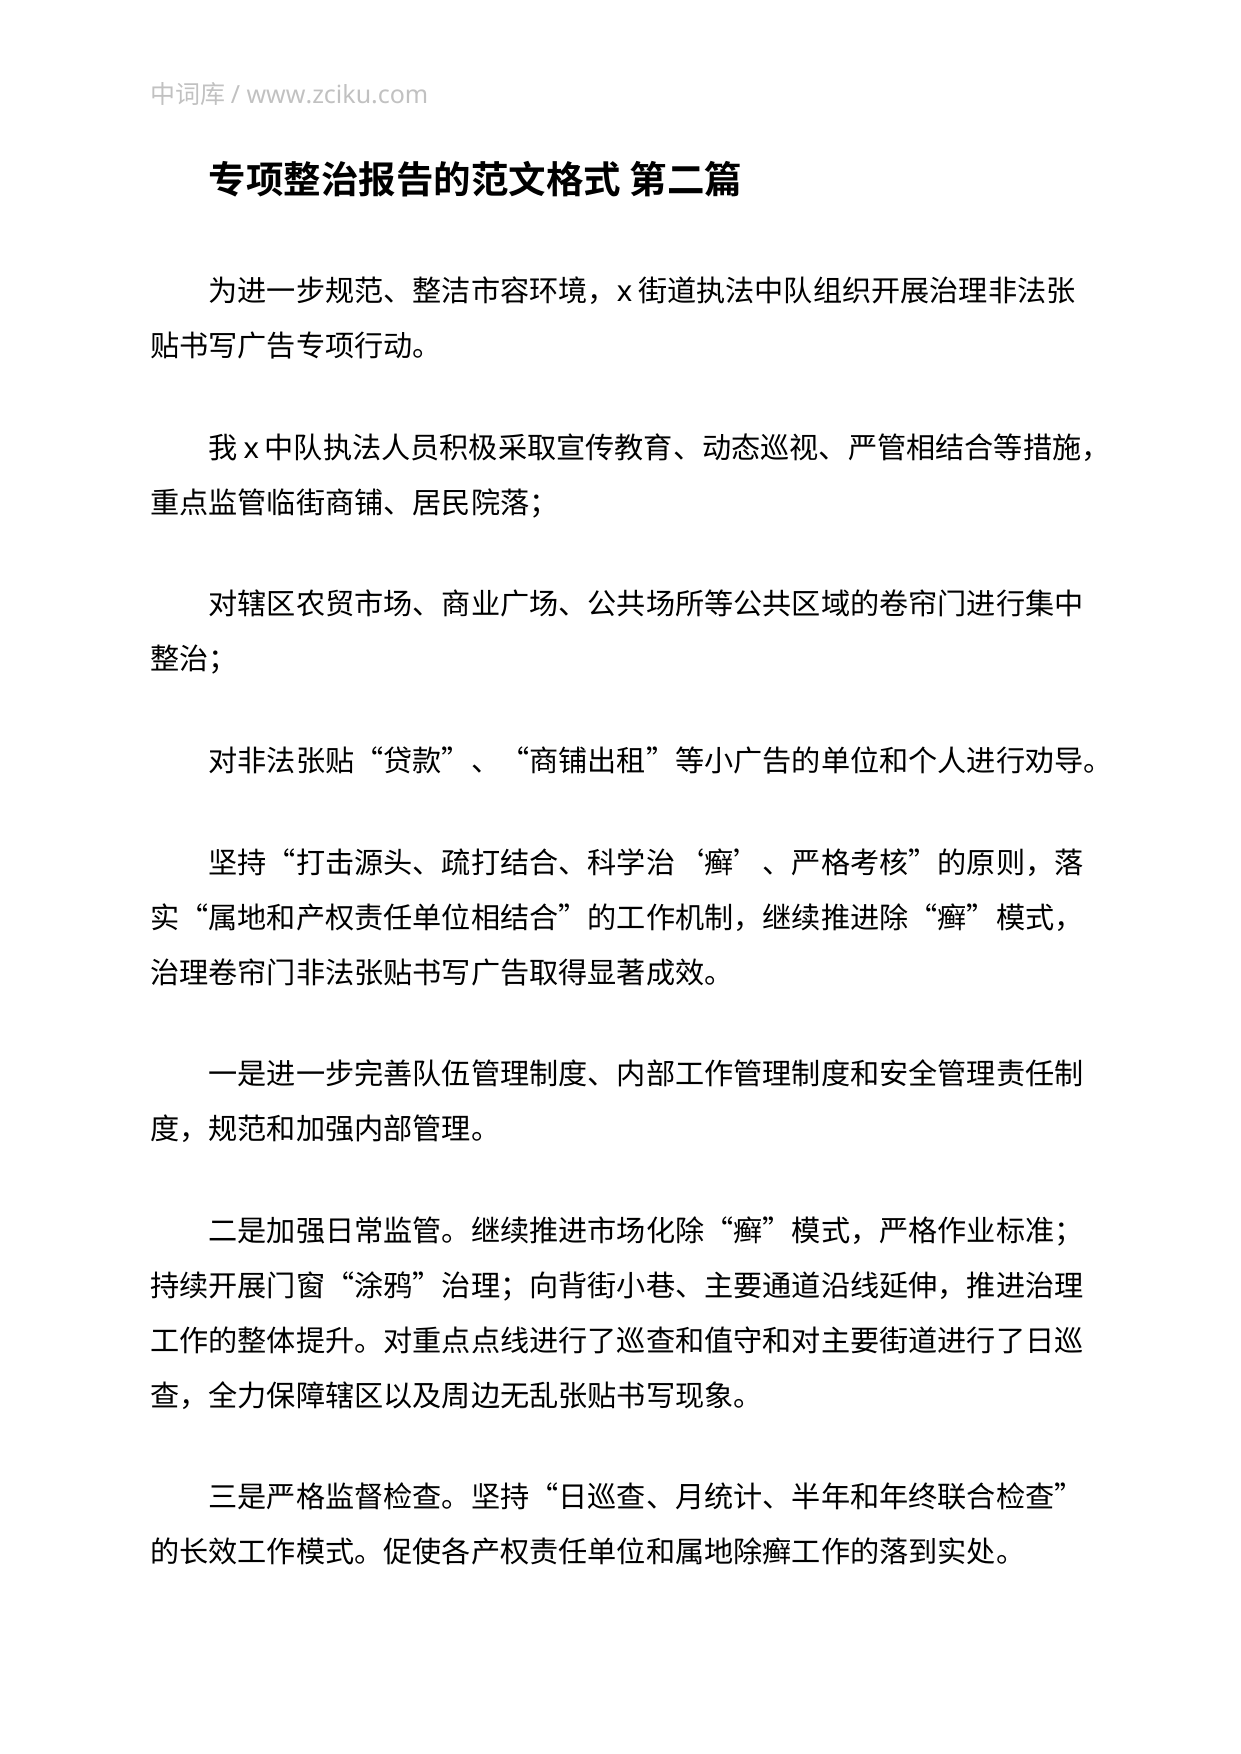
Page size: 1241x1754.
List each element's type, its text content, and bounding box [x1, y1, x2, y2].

text 我x中队执法人员积极采取宣传教育、动态巡视、严管相结合等措施，重点监管临街商铺、居民院落； [150, 424, 1090, 521]
text 二是加强日常监管。继续推进市场化除“癣”模式，严格作业标准；持续开展门窗“涂鸦”治理；向背街小巷、主要通道沿线延伸，推进治理工作的整体提升。对重点点线进行了巡查和值守和对主要街道进行了日巡查，全力保障辖区以及周边无乱张贴书写现象。 [150, 1208, 1090, 1414]
text 三是严格监督检查。坚持“日巡查、月统计、半年和年终联合检查”的长效工作模式。促使各产权责任单位和属地除癣工作的落到实处。 [150, 1474, 1090, 1571]
text 坚持“打击源头、疏打结合、科学治‘癣’、严格考核”的原则，落实“属地和产权责任单位相结合”的工作机制，继续推进除“癣”模式，治理卷帘门非法张贴书写广告取得显著成效。 [150, 839, 1090, 991]
text 对辖区农贸市场、商业广场、公共场所等公共区域的卷帘门进行集中整治； [150, 581, 1090, 678]
text 一是进一步完善队伍管理制度、内部工作管理制度和安全管理责任制度，规范和加强内部管理。 [150, 1051, 1090, 1148]
text 为进一步规范、整洁市容环境，x街道执法中队组织开展治理非法张贴书写广告专项行动。 [150, 267, 1090, 365]
text 专项整治报告的范文格式 第二篇 [150, 150, 1090, 204]
text 对非法张贴“贷款”、“商铺出租”等小广告的单位和个人进行劝导。 [150, 738, 1090, 780]
